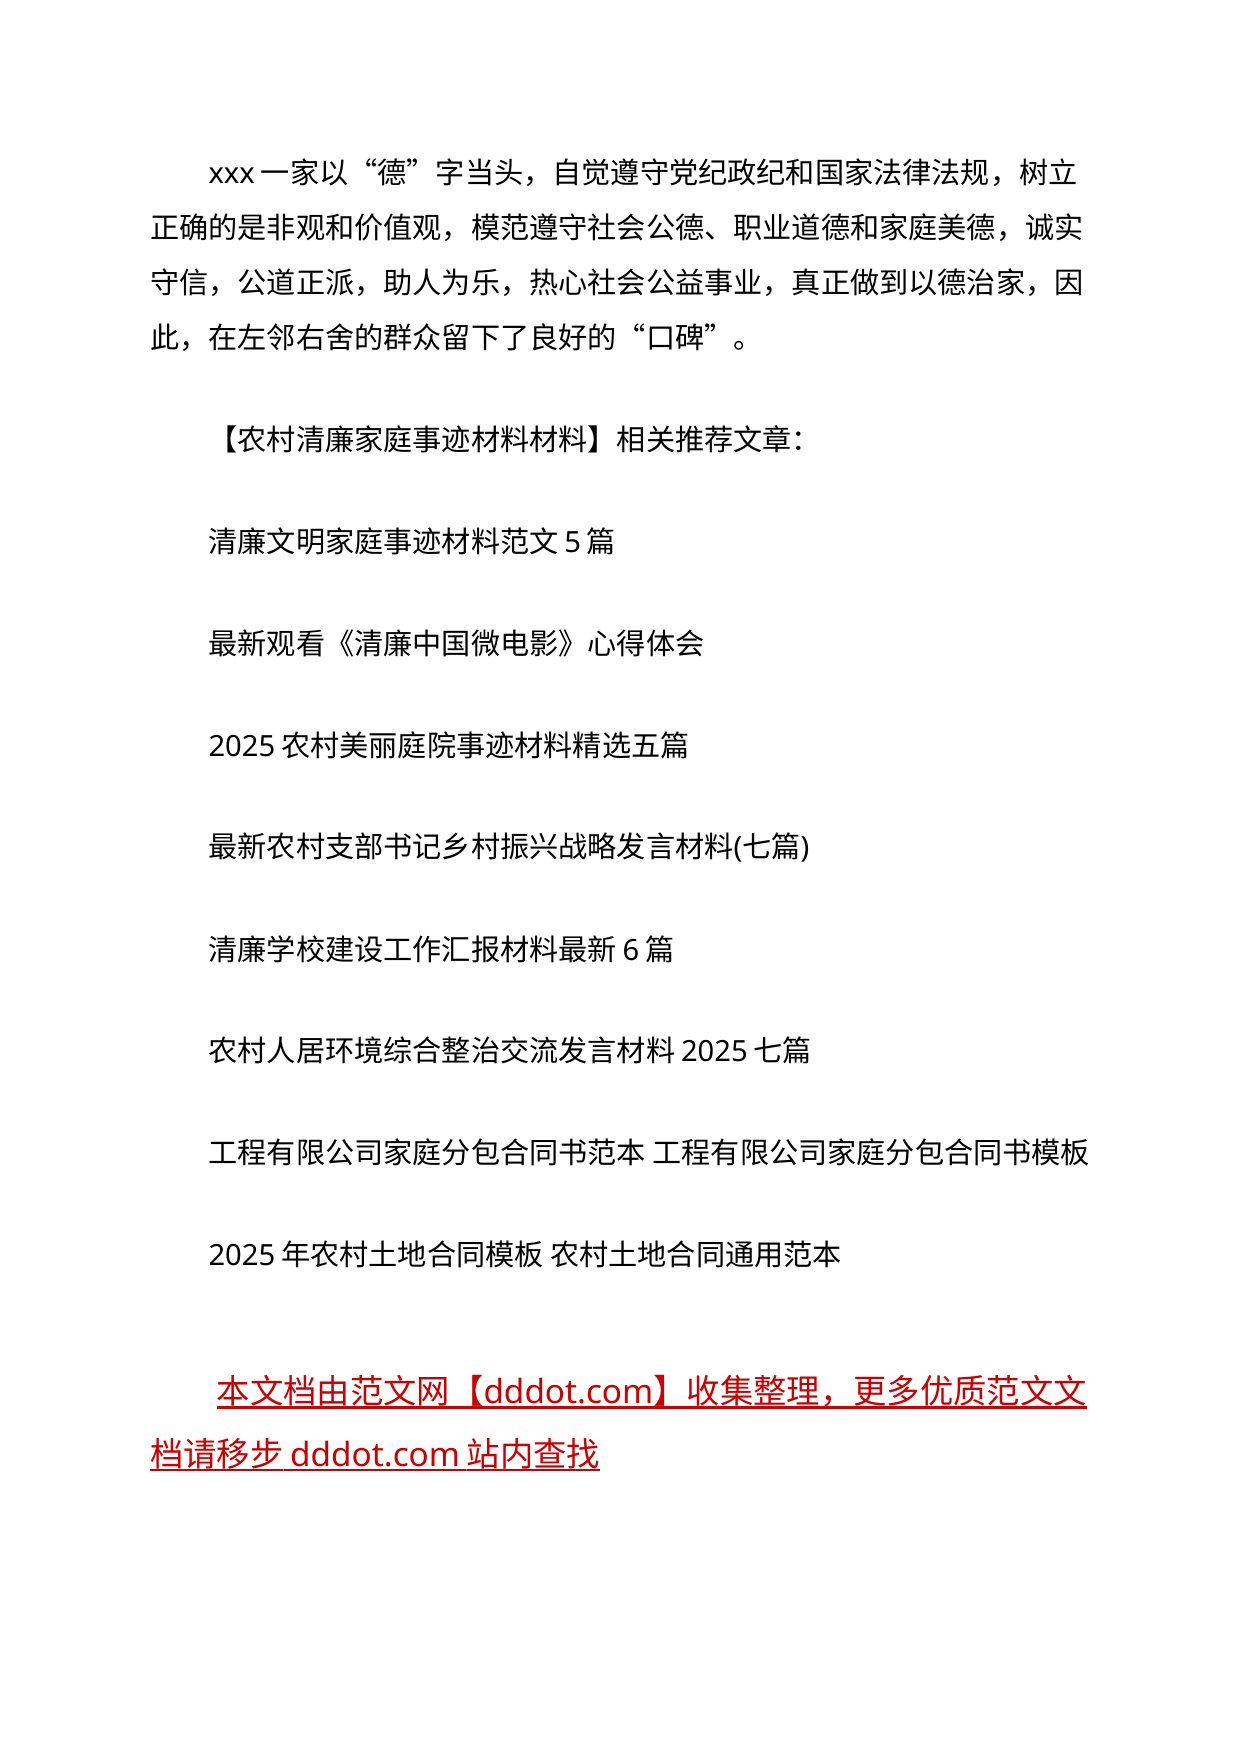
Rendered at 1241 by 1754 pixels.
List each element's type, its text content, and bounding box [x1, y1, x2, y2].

text 【农村清廉家庭事迹材料材料】相关推荐文章： [150, 417, 1090, 459]
text 清廉文明家庭事迹材料范文5篇 [150, 518, 1090, 561]
text 清廉学校建设工作汇报材料最新6篇 [150, 926, 1090, 968]
text 2025农村美丽庭院事迹材料精选五篇 [150, 722, 1090, 764]
text xxx一家以“德”字当头，自觉遵守党纪政纪和国家法律法规，树立正确的是非观和价值观，模范遵守社会公德、职业道德和家庭美德，诚实守信，公道正派，助人为乐，热心社会公益事业，真正做到以德治家，因此，在左邻右舍的群众留下了良好的“口碑”。 [150, 150, 1090, 357]
text 本文档由范文网【dddot.com】收集整理，更多优质范文文档请移步dddot.com站内查找 [150, 1365, 1090, 1476]
text 最新观看《清廉中国微电影》心得体会 [150, 620, 1090, 663]
text 2025年农村土地合同模板 农村土地合同通用范本 [150, 1232, 1090, 1274]
text 最新农村支部书记乡村振兴战略发言材料(七篇) [150, 824, 1090, 866]
text 农村人居环境综合整治交流发言材料2025七篇 [150, 1028, 1090, 1070]
text 工程有限公司家庭分包合同书范本 工程有限公司家庭分包合同书模板 [150, 1130, 1090, 1172]
